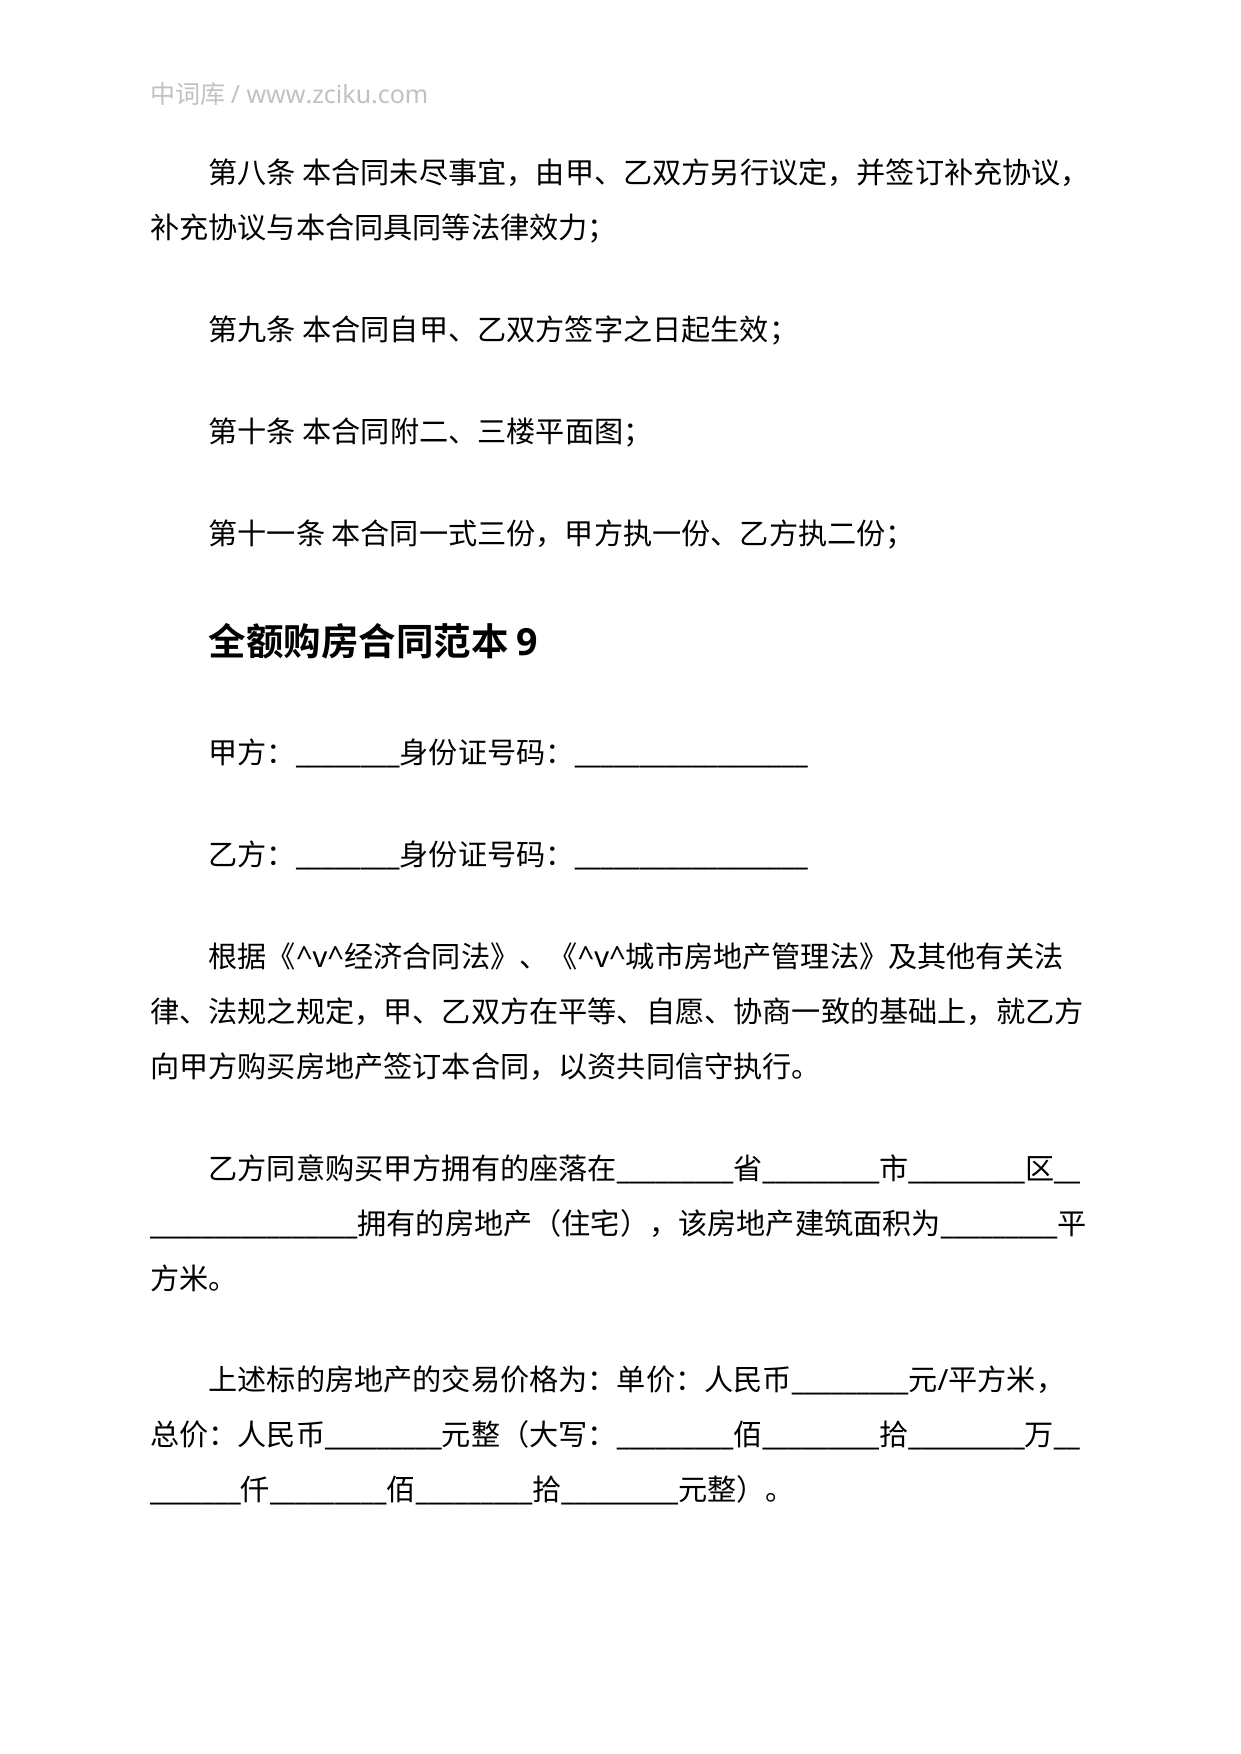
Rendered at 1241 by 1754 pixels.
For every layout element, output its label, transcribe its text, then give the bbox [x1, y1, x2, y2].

text 上述标的房地产的交易价格为：单价：人民币_________元/平方米，总价：人民币_________元整（大写：_________佰_________拾_________万_________仟_________佰_________拾_________元整）。 [150, 1357, 1090, 1509]
text 甲方：________身份证号码：__________________ [150, 729, 1090, 772]
text 第十条 本合同附二、三楼平面图； [150, 408, 1090, 451]
text 第九条 本合同自甲、乙双方签字之日起生效； [150, 307, 1090, 349]
text 全额购房合同范本9 [150, 612, 1090, 666]
text 第八条 本合同未尽事宜，由甲、乙双方另行议定，并签订补充协议，补充协议与本合同具同等法律效力； [150, 150, 1090, 247]
text 乙方：________身份证号码：__________________ [150, 832, 1090, 874]
text 第十一条 本合同一式三份，甲方执一份、乙方执二份； [150, 510, 1090, 552]
text 根据《^v^经济合同法》、《^v^城市房地产管理法》及其他有关法律、法规之规定，甲、乙双方在平等、自愿、协商一致的基础上，就乙方向甲方购买房地产签订本合同，以资共同信守执行。 [150, 933, 1090, 1086]
text 乙方同意购买甲方拥有的座落在_________省_________市_________区__________________拥有的房地产（住宅），该房地产建筑面积为_________平方米。 [150, 1145, 1090, 1297]
